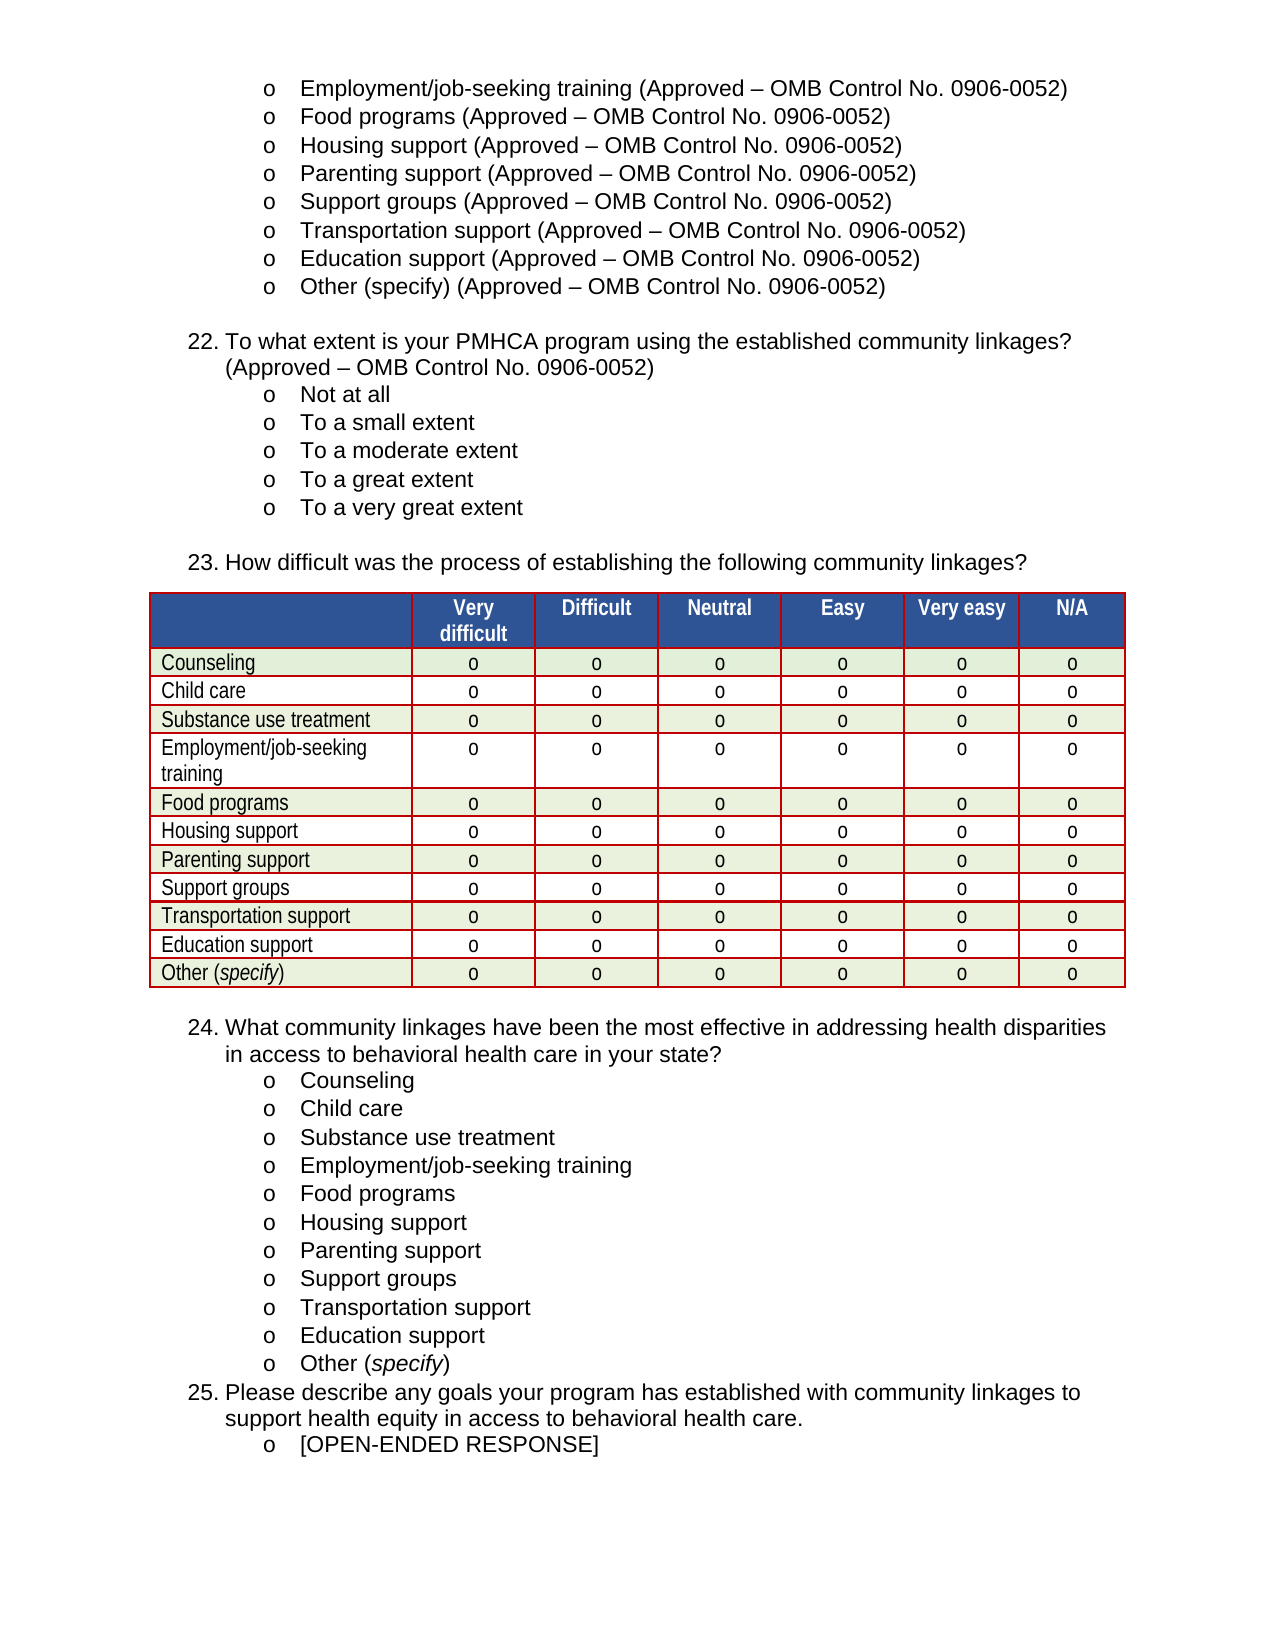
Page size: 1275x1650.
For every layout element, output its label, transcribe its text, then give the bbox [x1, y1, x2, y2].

table_header [151, 594, 411, 647]
table_cell o [1020, 649, 1124, 675]
table_cell o [413, 706, 534, 732]
table_cell o [536, 931, 657, 957]
list Food programs [262, 1180, 1125, 1208]
table_cell o [1020, 734, 1124, 787]
table_cell o [413, 846, 534, 872]
table_cell o [1020, 903, 1124, 929]
table_cell o [659, 649, 780, 675]
table_cell o [905, 846, 1018, 872]
table_cell o [413, 789, 534, 815]
table_cell Other (specify) [151, 959, 411, 986]
list Parenting support [262, 1237, 1125, 1265]
table_cell o [782, 959, 903, 986]
table_cell Housing support [151, 817, 411, 843]
table_cell Parenting support [151, 846, 411, 872]
table_cell o [905, 706, 1018, 732]
list Transportation support [262, 1293, 1125, 1322]
table_cell o [782, 734, 903, 787]
table_cell o [413, 677, 534, 703]
list Transportation support (Approved – OMB Control No. 0906-0052) [262, 217, 1125, 245]
table_cell o [413, 903, 534, 929]
table_cell o [536, 959, 657, 986]
table_cell o [1020, 817, 1124, 843]
table_header Difficult [536, 594, 657, 647]
table_cell o [782, 677, 903, 703]
table_cell o [413, 959, 534, 986]
table_cell o [659, 903, 780, 929]
table_header Neutral [659, 594, 780, 647]
table_cell Employment/job-seeking training [151, 734, 411, 787]
list Other (specify) (Approved – OMB Control No. 0906-0052) [262, 273, 1125, 302]
table_cell o [1020, 959, 1124, 986]
table_cell o [782, 817, 903, 843]
list Substance use treatment [262, 1123, 1125, 1152]
table_cell o [536, 817, 657, 843]
list What community linkages have been the most effective in addressing health disparities in access to behavioral health care in your state? [187, 1014, 1125, 1067]
table_cell o [1020, 931, 1124, 957]
table_cell o [413, 817, 534, 843]
table_cell o [782, 931, 903, 957]
table_cell o [659, 846, 780, 872]
table_cell o [659, 677, 780, 703]
table_cell o [659, 959, 780, 986]
table_header N/A [1020, 594, 1124, 647]
list To a very great extent [262, 494, 1125, 522]
table_cell o [536, 789, 657, 815]
table_cell Support groups [151, 874, 411, 900]
table_cell o [536, 734, 657, 787]
table_cell o [905, 677, 1018, 703]
list Education support (Approved – OMB Control No. 0906-0052) [262, 245, 1125, 273]
list Employment/job-seeking training [262, 1152, 1125, 1180]
list Parenting support (Approved – OMB Control No. 0906-0052) [262, 160, 1125, 188]
table_cell o [536, 846, 657, 872]
table_header Very easy [905, 594, 1018, 647]
list How difficult was the process of establishing the following community linkages? [187, 549, 1125, 575]
table_cell o [905, 931, 1018, 957]
table_cell o [1020, 789, 1124, 815]
table_cell o [1020, 846, 1124, 872]
table_cell Counseling [151, 649, 411, 675]
list Housing support [262, 1208, 1125, 1237]
table_cell Education support [151, 931, 411, 957]
table_cell o [413, 734, 534, 787]
list Please describe any goals your program has established with community linkages to support health equity in access to behavioral health care. [187, 1378, 1125, 1431]
list Counseling [262, 1067, 1125, 1095]
table_header Very difficult [413, 594, 534, 647]
table_cell o [536, 649, 657, 675]
list To a great extent [262, 466, 1125, 494]
list Not at all [262, 381, 1125, 409]
list Housing support (Approved – OMB Control No. 0906-0052) [262, 132, 1125, 160]
table_cell o [782, 874, 903, 900]
table_cell Child care [151, 677, 411, 703]
list To a moderate extent [262, 437, 1125, 466]
table_cell o [782, 903, 903, 929]
table_cell o [905, 789, 1018, 815]
list [OPEN-ENDED RESPONSE] [262, 1431, 1125, 1459]
table_cell o [905, 817, 1018, 843]
table_cell o [413, 874, 534, 900]
table_cell o [659, 931, 780, 957]
table_cell o [782, 706, 903, 732]
table_cell o [1020, 706, 1124, 732]
table_cell o [536, 903, 657, 929]
table_cell o [413, 931, 534, 957]
table_cell o [659, 817, 780, 843]
table_cell o [905, 649, 1018, 675]
table_cell o [905, 874, 1018, 900]
table_cell o [905, 734, 1018, 787]
list Support groups (Approved – OMB Control No. 0906-0052) [262, 188, 1125, 217]
list To what extent is your PMHCA program using the established community linkages? (Approved – OMB Control No. 0906-0052) [187, 328, 1125, 381]
table_cell o [659, 734, 780, 787]
table_cell o [782, 846, 903, 872]
table_cell o [905, 903, 1018, 929]
table_cell o [536, 677, 657, 703]
table_cell o [782, 789, 903, 815]
table_cell o [905, 959, 1018, 986]
table_cell o [1020, 677, 1124, 703]
table_cell o [536, 706, 657, 732]
list Education support [262, 1322, 1125, 1350]
list Other (specify) [262, 1350, 1125, 1378]
table_cell o [413, 649, 534, 675]
table_cell o [659, 789, 780, 815]
table_cell Transportation support [151, 903, 411, 929]
list Employment/job-seeking training (Approved – OMB Control No. 0906-0052) [262, 75, 1125, 103]
list To a small extent [262, 409, 1125, 437]
table_cell o [659, 706, 780, 732]
list Food programs (Approved – OMB Control No. 0906-0052) [262, 103, 1125, 132]
list Support groups [262, 1265, 1125, 1293]
table_cell o [536, 874, 657, 900]
table_header Easy [782, 594, 903, 647]
table_cell o [659, 874, 780, 900]
table_cell o [1020, 874, 1124, 900]
table_cell Substance use treatment [151, 706, 411, 732]
table_cell o [782, 649, 903, 675]
list Child care [262, 1095, 1125, 1123]
table_cell Food programs [151, 789, 411, 815]
